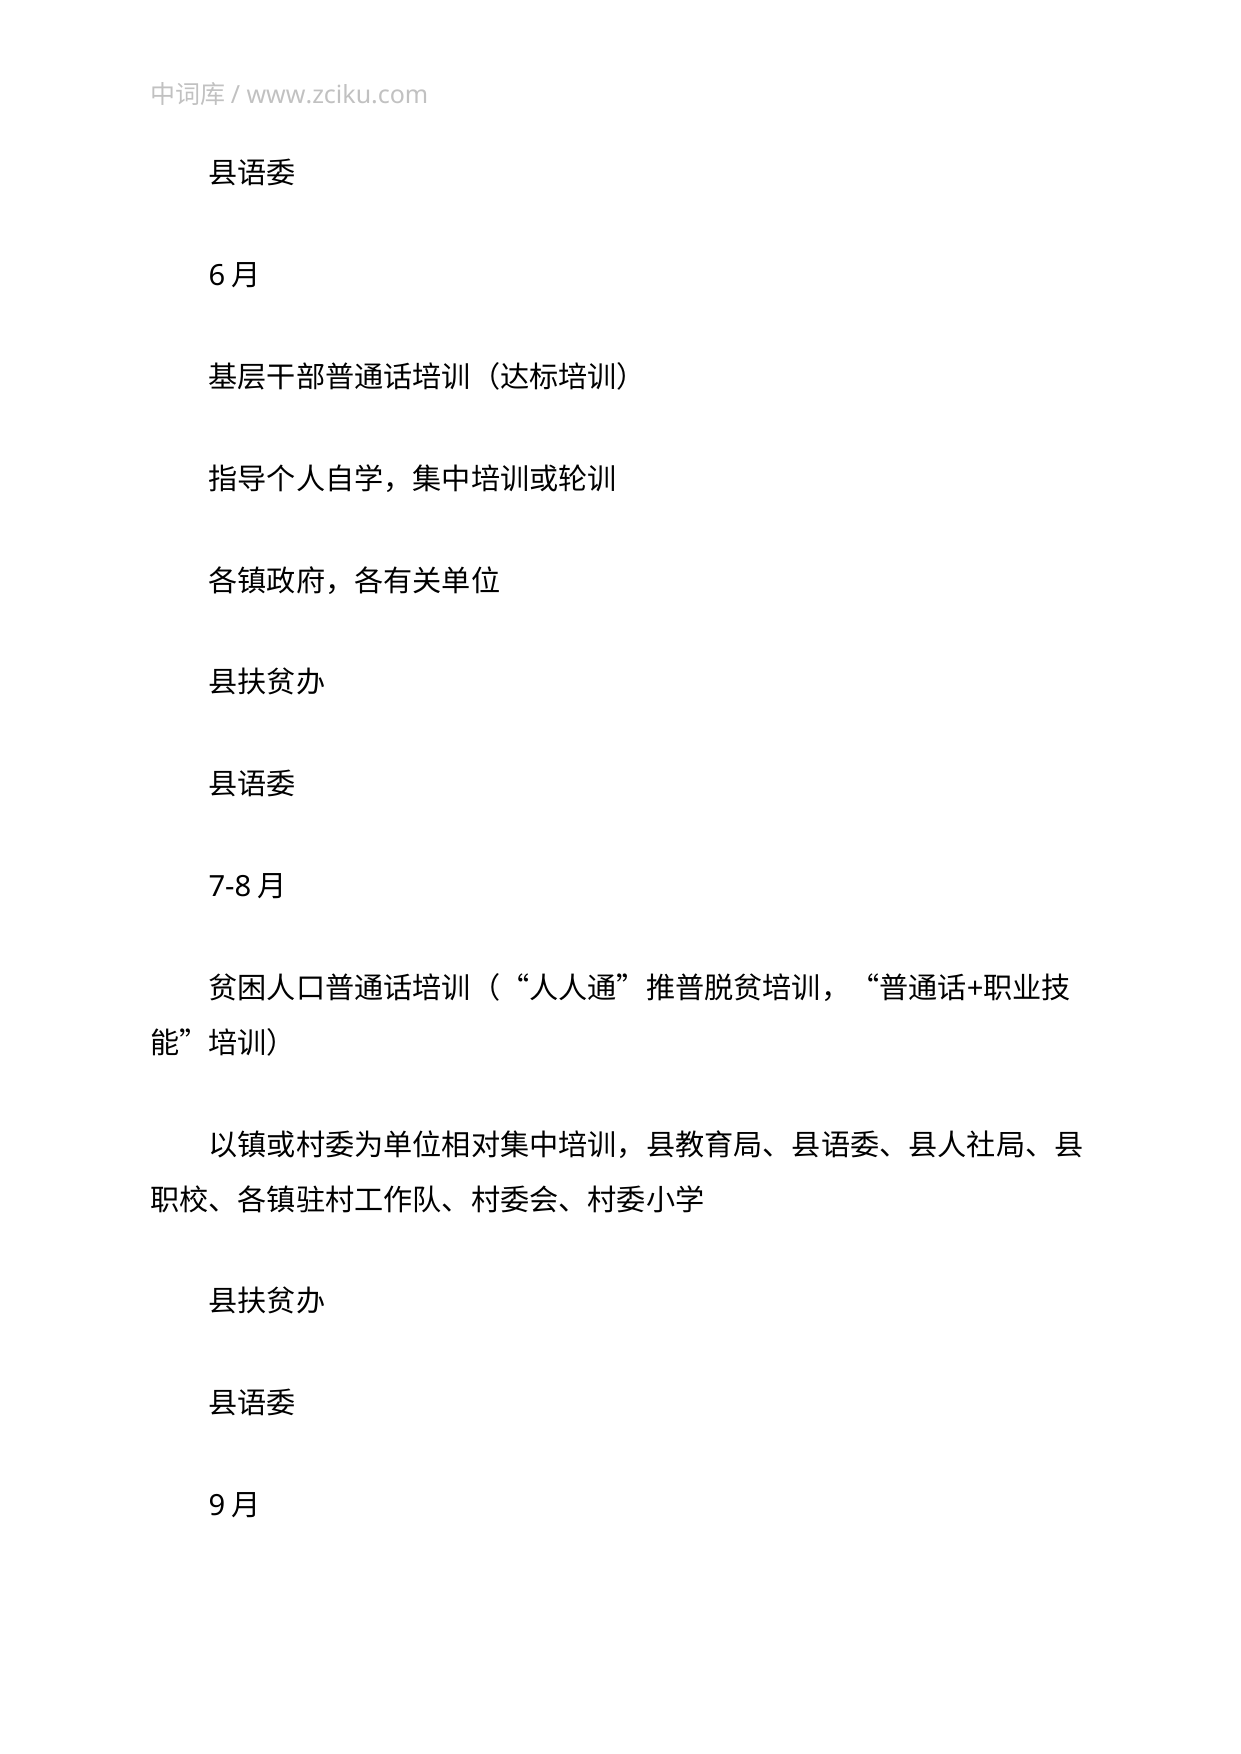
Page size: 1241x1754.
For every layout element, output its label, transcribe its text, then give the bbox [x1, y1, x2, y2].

text 县扶贫办 [150, 659, 1090, 701]
text 县语委 [150, 1380, 1090, 1422]
text 9月 [150, 1482, 1090, 1524]
text 县语委 [150, 761, 1090, 803]
text 县语委 [150, 150, 1090, 192]
text 6月 [150, 252, 1090, 294]
text 以镇或村委为单位相对集中培训，县教育局、县语委、县人社局、县职校、各镇驻村工作队、村委会、村委小学 [150, 1121, 1090, 1218]
text 县扶贫办 [150, 1278, 1090, 1320]
text 各镇政府，各有关单位 [150, 557, 1090, 599]
text 贫困人口普通话培训（“人人通”推普脱贫培训，“普通话+职业技能”培训） [150, 964, 1090, 1062]
text 基层干部普通话培训（达标培训） [150, 354, 1090, 396]
text 7-8月 [150, 863, 1090, 905]
text 指导个人自学，集中培训或轮训 [150, 456, 1090, 498]
